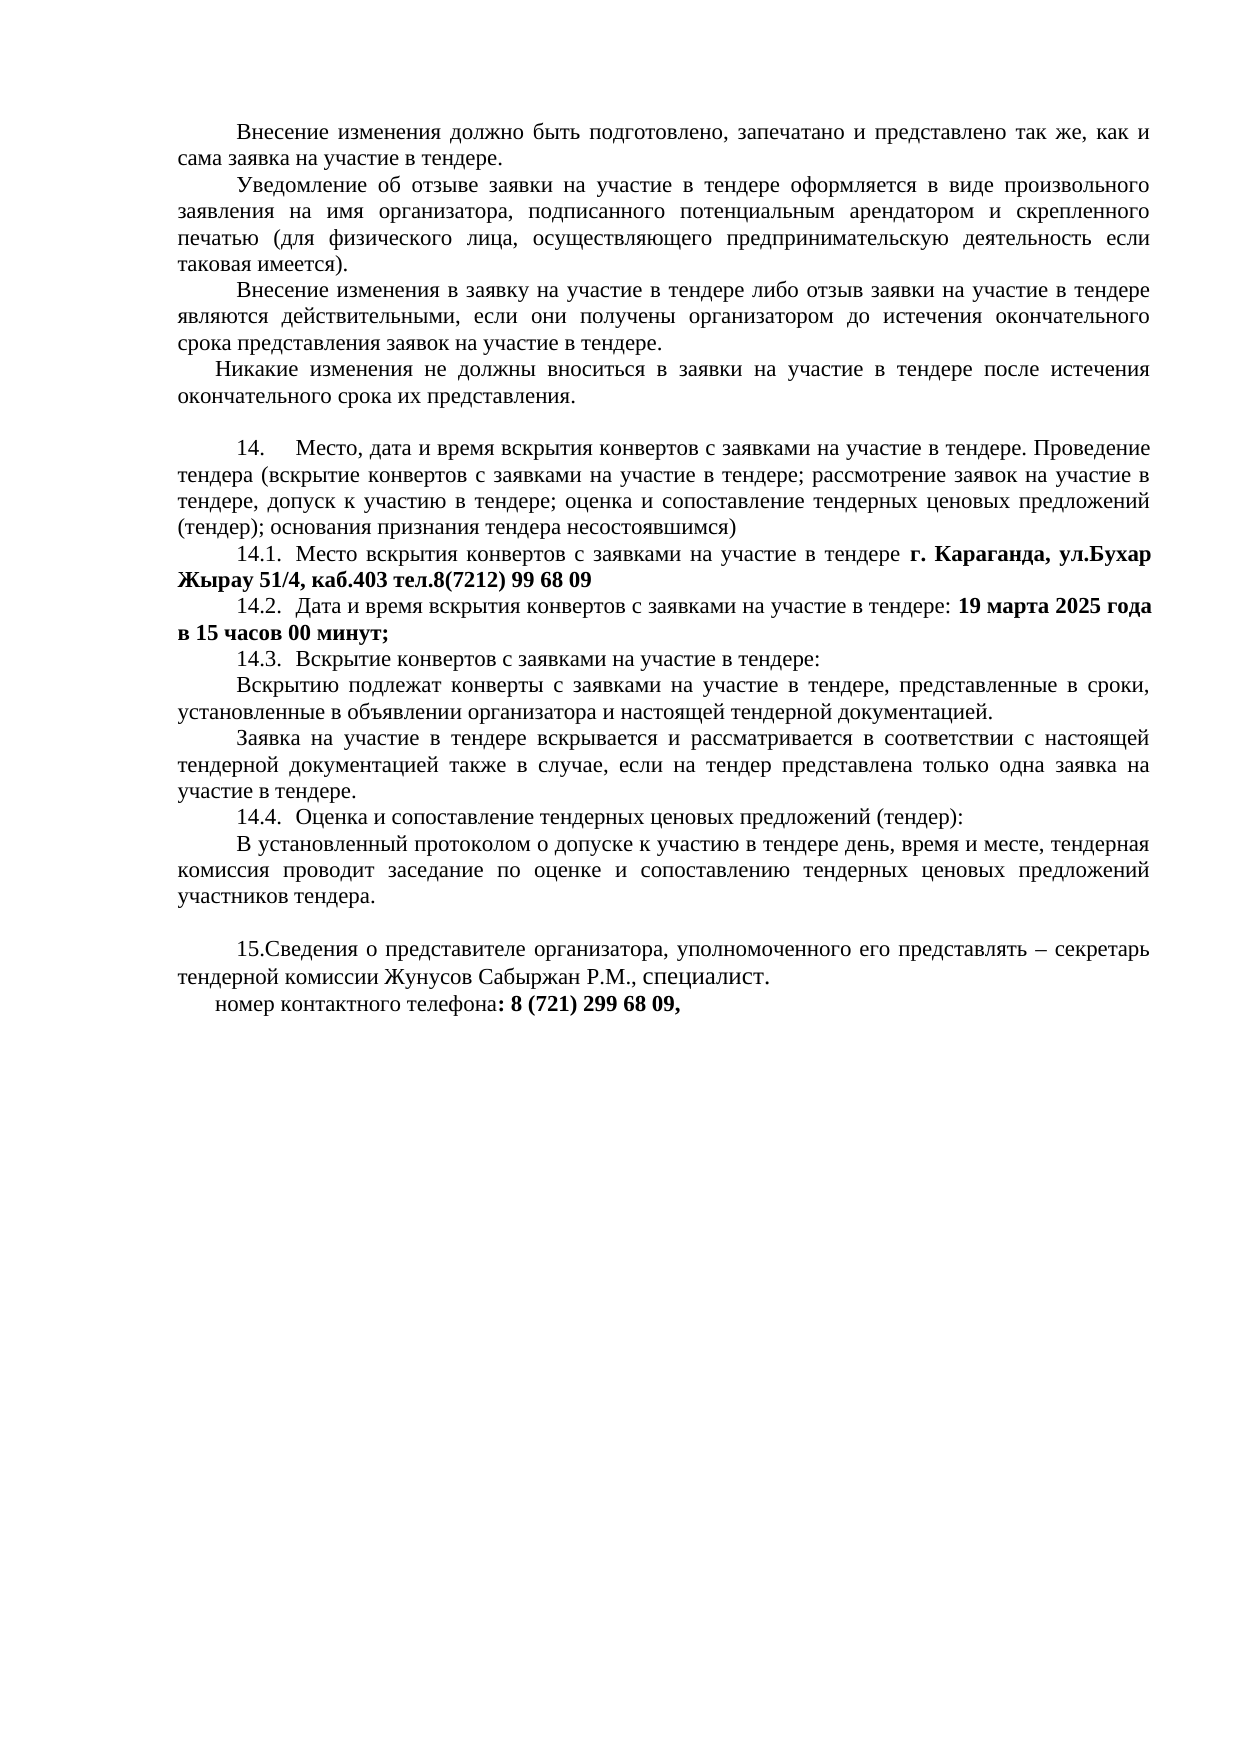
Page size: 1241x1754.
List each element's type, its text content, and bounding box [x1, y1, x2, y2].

list Оценка и сопоставление тендерных ценовых предложений (тендер): [177, 803, 1152, 830]
text Уведомление об отзыве заявки на участие в тендере оформляется в виде произвольного заявления на имя организатора, подписанного потенциальным арендатором и скрепленного печатью (для физического лица, осуществляющего предпринимательскую деятельность если таковая имеется). [177, 171, 1152, 276]
text В установленный протоколом о допуске к участию в тендере день, время и месте, тендерная комиссия проводит заседание по оценке и сопоставлению тендерных ценовых предложений участников тендера. [177, 830, 1152, 909]
list Вскрытие конвертов с заявками на участие в тендере: [177, 645, 1152, 672]
text Никакие изменения не должны вноситься в заявки на участие в тендере после истечения окончательного срока их представления. [177, 355, 1152, 408]
list Место вскрытия конвертов с заявками на участие в тендере г. Караганда, ул.Бухар Жырау 51/4, каб.403 тел.8(7212) 99 68 09 [177, 540, 1152, 592]
text Внесение изменения должно быть подготовлено, запечатано и представлено так же, как и сама заявка на участие в тендере. [177, 118, 1152, 171]
list Место, дата и время вскрытия конвертов с заявками на участие в тендере. Проведение тендера (вскрытие конвертов с заявками на участие в тендере; рассмотрение заявок на участие в тендере, допуск к участию в тендере; оценка и сопоставление тендерных ценовых предложений (тендер); основания признания тендера несостоявшимся) [177, 434, 1152, 540]
text Заявка на участие в тендере вскрывается и рассматривается в соответствии с настоящей тендерной документацией также в случае, если на тендер представлена только одна заявка на участие в тендере. [177, 724, 1152, 803]
list Дата и время вскрытия конвертов с заявками на участие в тендере: 19 марта 2025 года в 15 часов 00 минут; [177, 592, 1152, 645]
text 15.Сведения о представителе организатора, уполномоченного его представлять – секретарь тендерной комиссии Жунусов Сабыржан Р.М., специалист. [177, 935, 1152, 990]
text номер контактного телефона: 8 (721) 299 68 09, [215, 990, 1152, 1017]
text Вскрытию подлежат конверты с заявками на участие в тендере, представленные в сроки, установленные в объявлении организатора и настоящей тендерной документацией. [177, 672, 1152, 724]
text Внесение изменения в заявку на участие в тендере либо отзыв заявки на участие в тендере являются действительными, если они получены организатором до истечения окончательного срока представления заявок на участие в тендере. [177, 276, 1152, 355]
